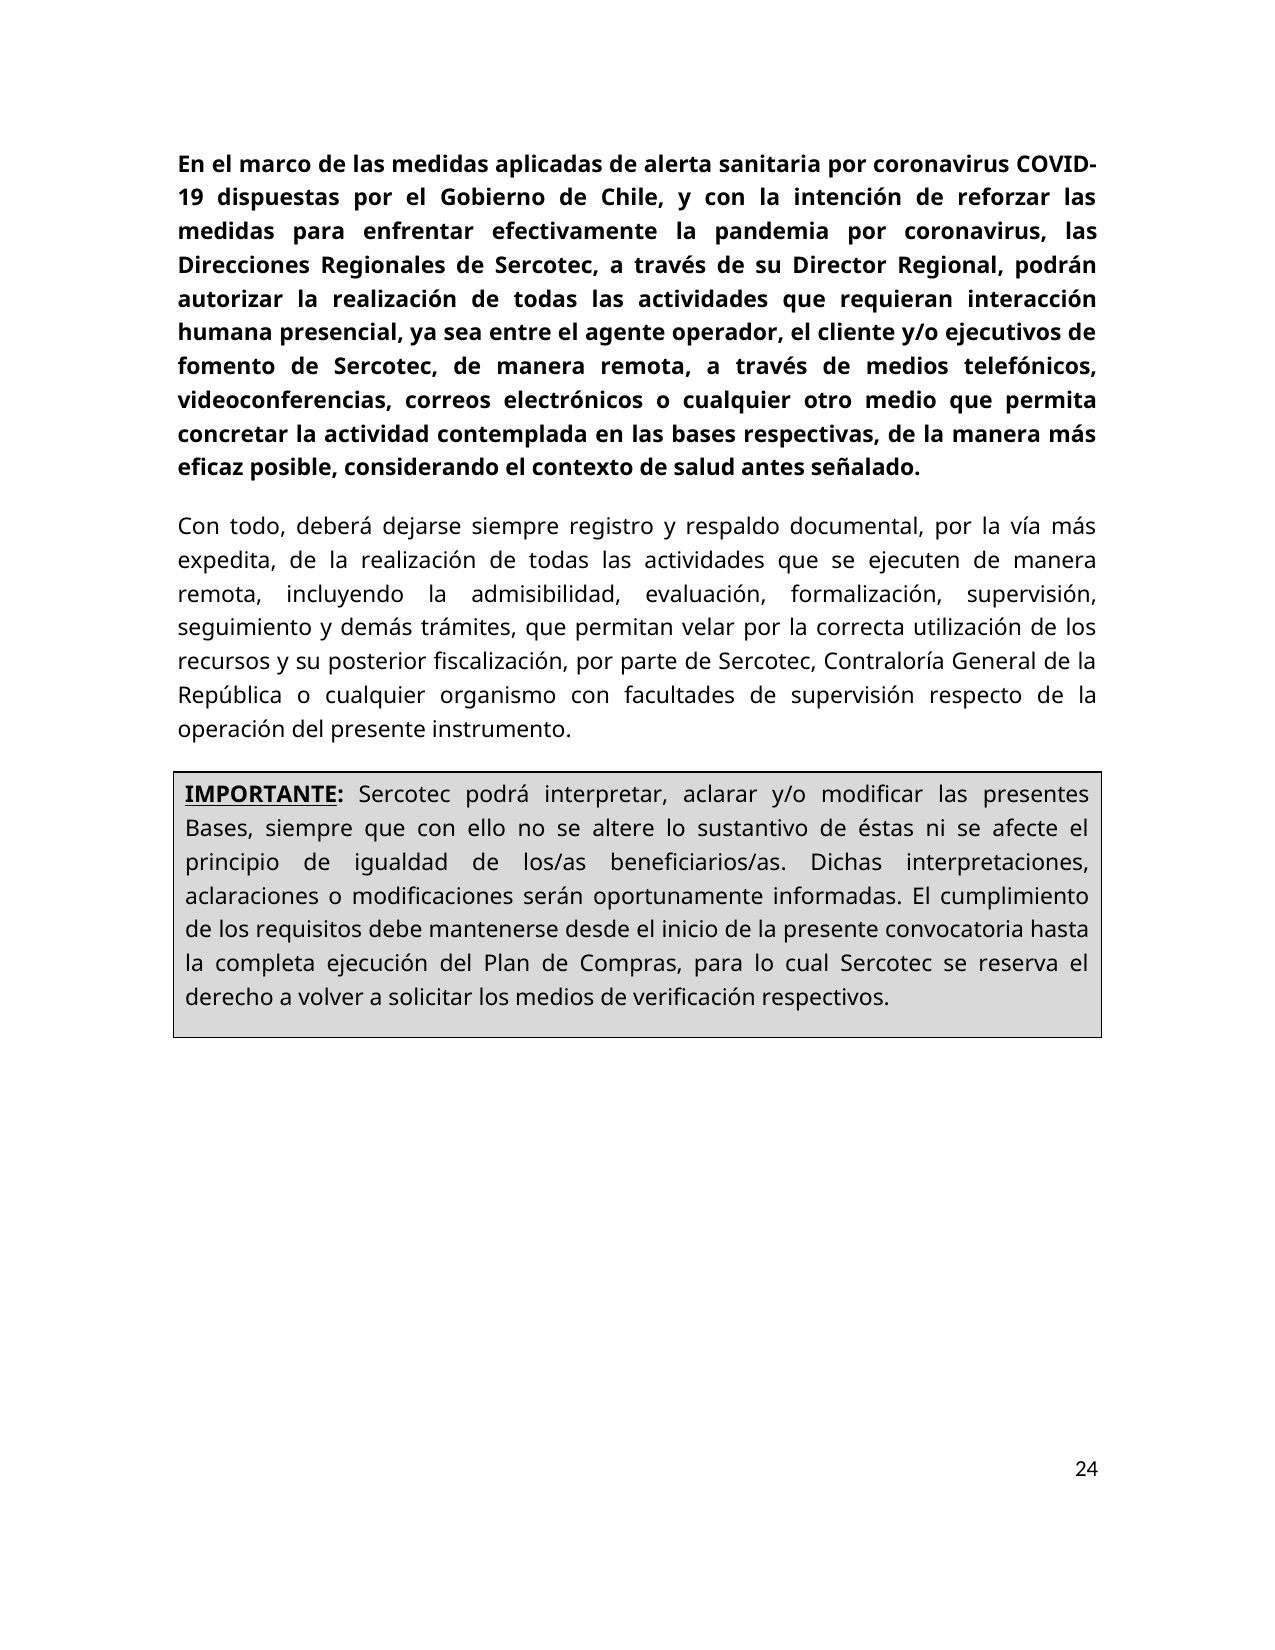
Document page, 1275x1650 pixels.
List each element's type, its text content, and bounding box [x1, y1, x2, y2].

table_header IMPORTANTE: Sercotec podrá interpretar, aclarar y/o modificar las presentes Bases, siempre que con ello no se altere lo sustantivo de éstas ni se afecte el principio de igualdad de los/as beneficiarios/as. Dichas interpretaciones, aclaraciones o modificaciones serán oportunamente informadas. El cumplimiento de los requisitos debe mantenerse desde el inicio de la presente convocatoria hasta la completa ejecución del Plan de Compras, para lo cual Sercotec se reserva el derecho a volver a solicitar los medios de verificación respectivos. [174, 773, 1101, 1037]
text En el marco de las medidas aplicadas de alerta sanitaria por coronavirus COVID-19 dispuestas por el Gobierno de Chile, y con la intención de reforzar las medidas para enfrentar efectivamente la pandemia por coronavirus, las Direcciones Regionales de Sercotec, a través de su Director Regional, podrán autorizar la realización de todas las actividades que requieran interacción humana presencial, ya sea entre el agente operador, el cliente y/o ejecutivos de fomento de Sercotec, de manera remota, a través de medios telefónicos, videoconferencias, correos electrónicos o cualquier otro medio que permita concretar la actividad contemplada en las bases respectivas, de la manera más eficaz posible, considerando el contexto de salud antes señalado. [177, 148, 1098, 483]
text Con todo, deberá dejarse siempre registro y respaldo documental, por la vía más expedita, de la realización de todas las actividades que se ejecuten de manera remota, incluyendo la admisibilidad, evaluación, formalización, supervisión, seguimiento y demás trámites, que permitan velar por la correcta utilización de los recursos y su posterior fiscalización, por parte de Sercotec, Contraloría General de la República o cualquier organismo con facultades de supervisión respecto de la operación del presente instrumento. [177, 510, 1098, 744]
